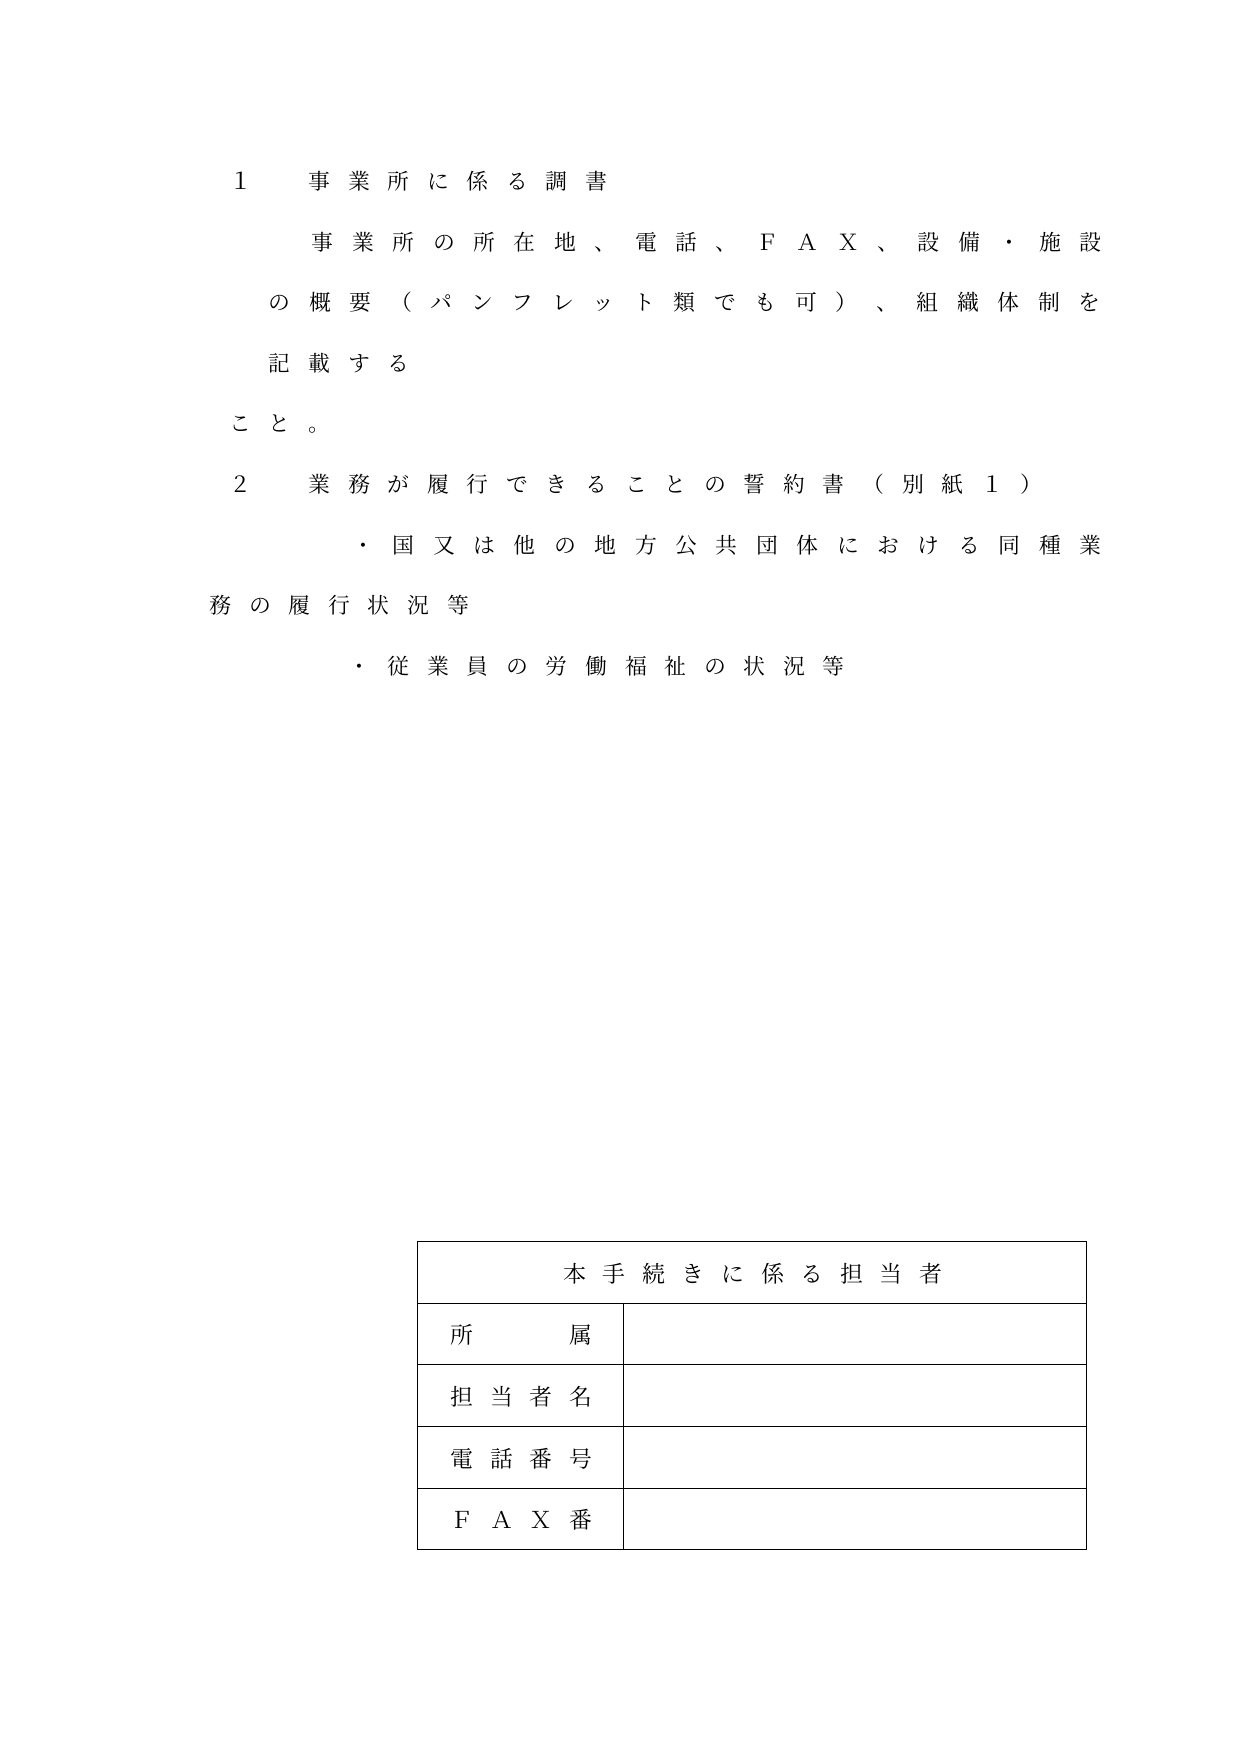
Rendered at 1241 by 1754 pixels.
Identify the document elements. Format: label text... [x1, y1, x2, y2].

table_cell 電話番号 [418, 1427, 623, 1487]
text ２ 業務が履行できることの誓約書（別紙１） [150, 453, 1120, 513]
table_cell [624, 1365, 1086, 1426]
text ・国又は他の地方公共団体における同種業務の履行状況等 [150, 513, 1120, 634]
table_cell 所 属 [418, 1304, 623, 1364]
text こと。 [210, 392, 1120, 453]
table_cell [624, 1304, 1086, 1364]
table_cell [624, 1489, 1086, 1549]
table_header 本手続きに係る担当者 [418, 1242, 1086, 1302]
text 事業所の所在地、電話、ＦＡＸ、設備・施設の概要（パンフレット類でも可）、組織体制を記載する [150, 210, 1120, 392]
table_cell ＦＡＸ番号 [418, 1489, 623, 1549]
table_cell 担当者名 [418, 1365, 623, 1426]
text １ 事業所に係る調書 [150, 149, 1120, 210]
text ・従業員の労働福祉の状況等 [150, 634, 1120, 695]
table_cell [624, 1427, 1086, 1487]
